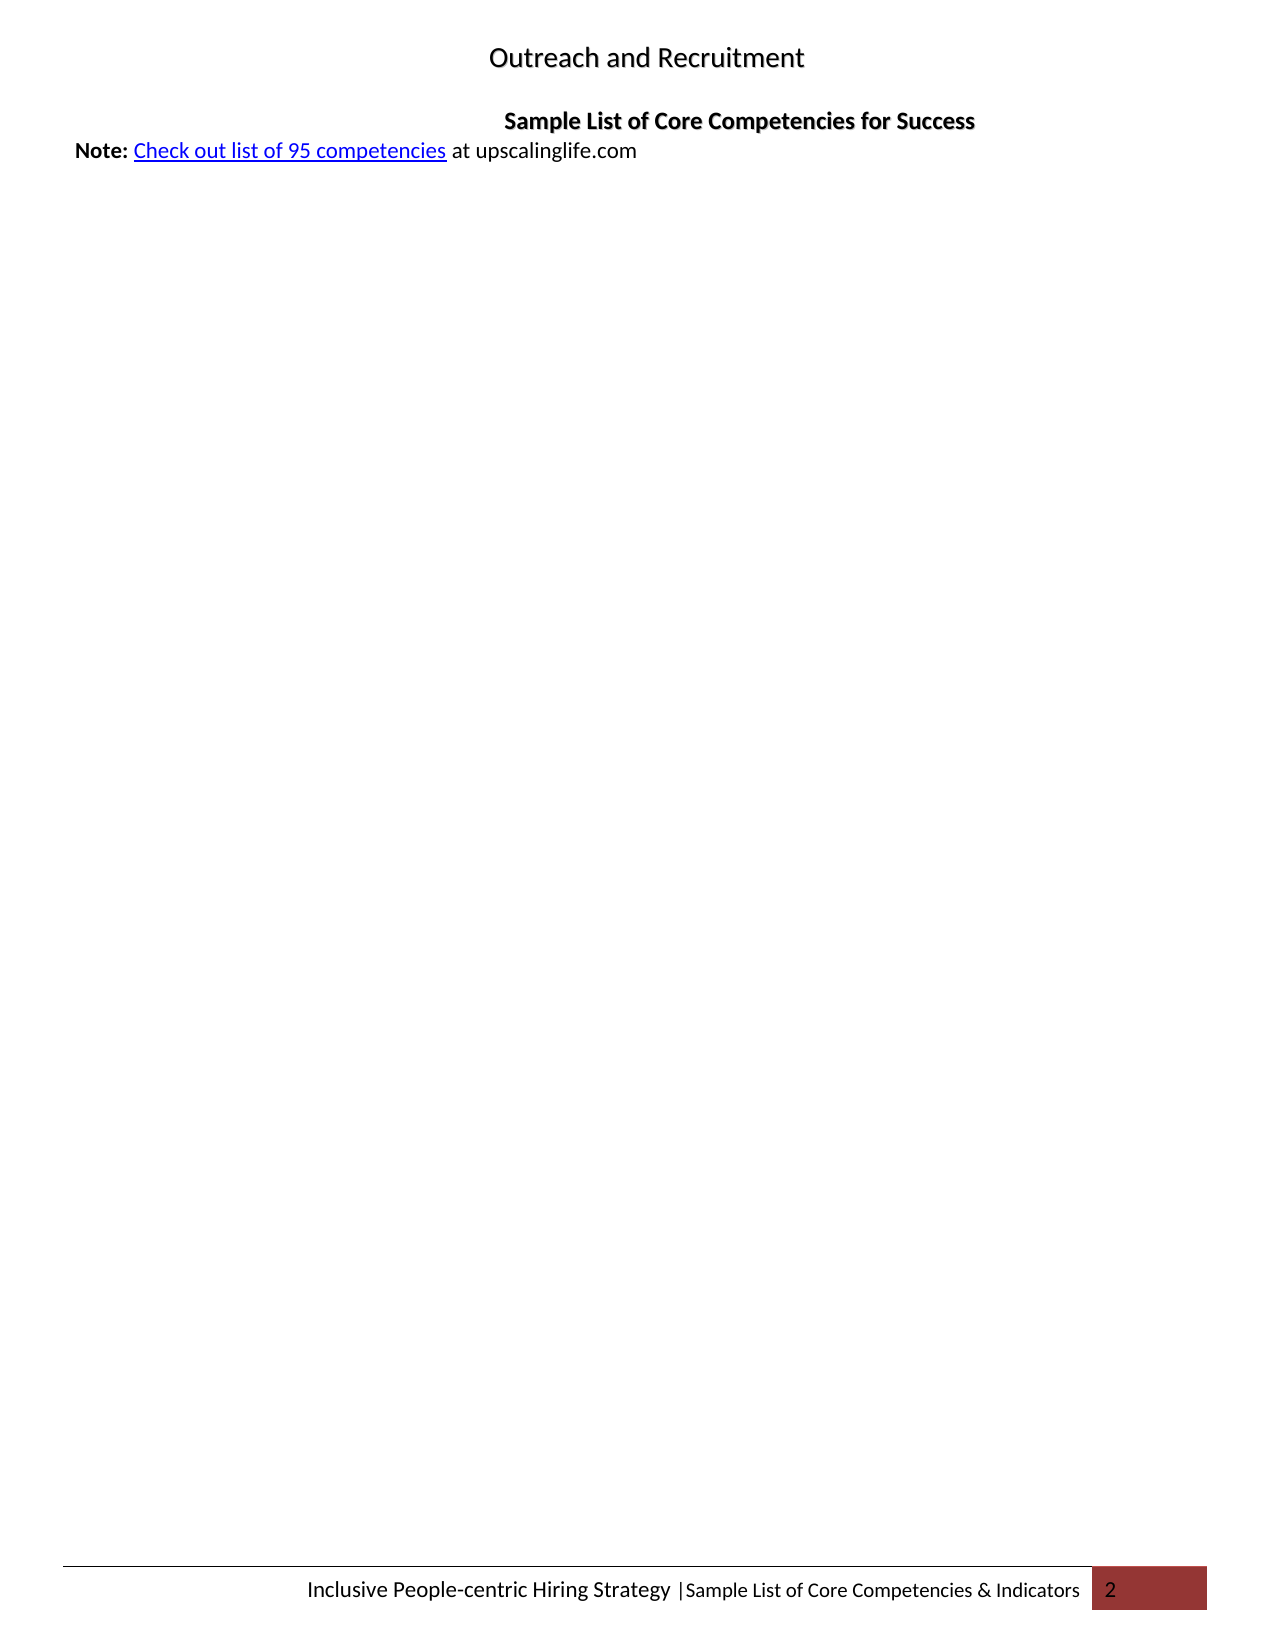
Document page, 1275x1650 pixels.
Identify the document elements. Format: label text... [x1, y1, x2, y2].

text Note: Check out list of 95 competencies at upscalinglife.com [75, 136, 1219, 164]
